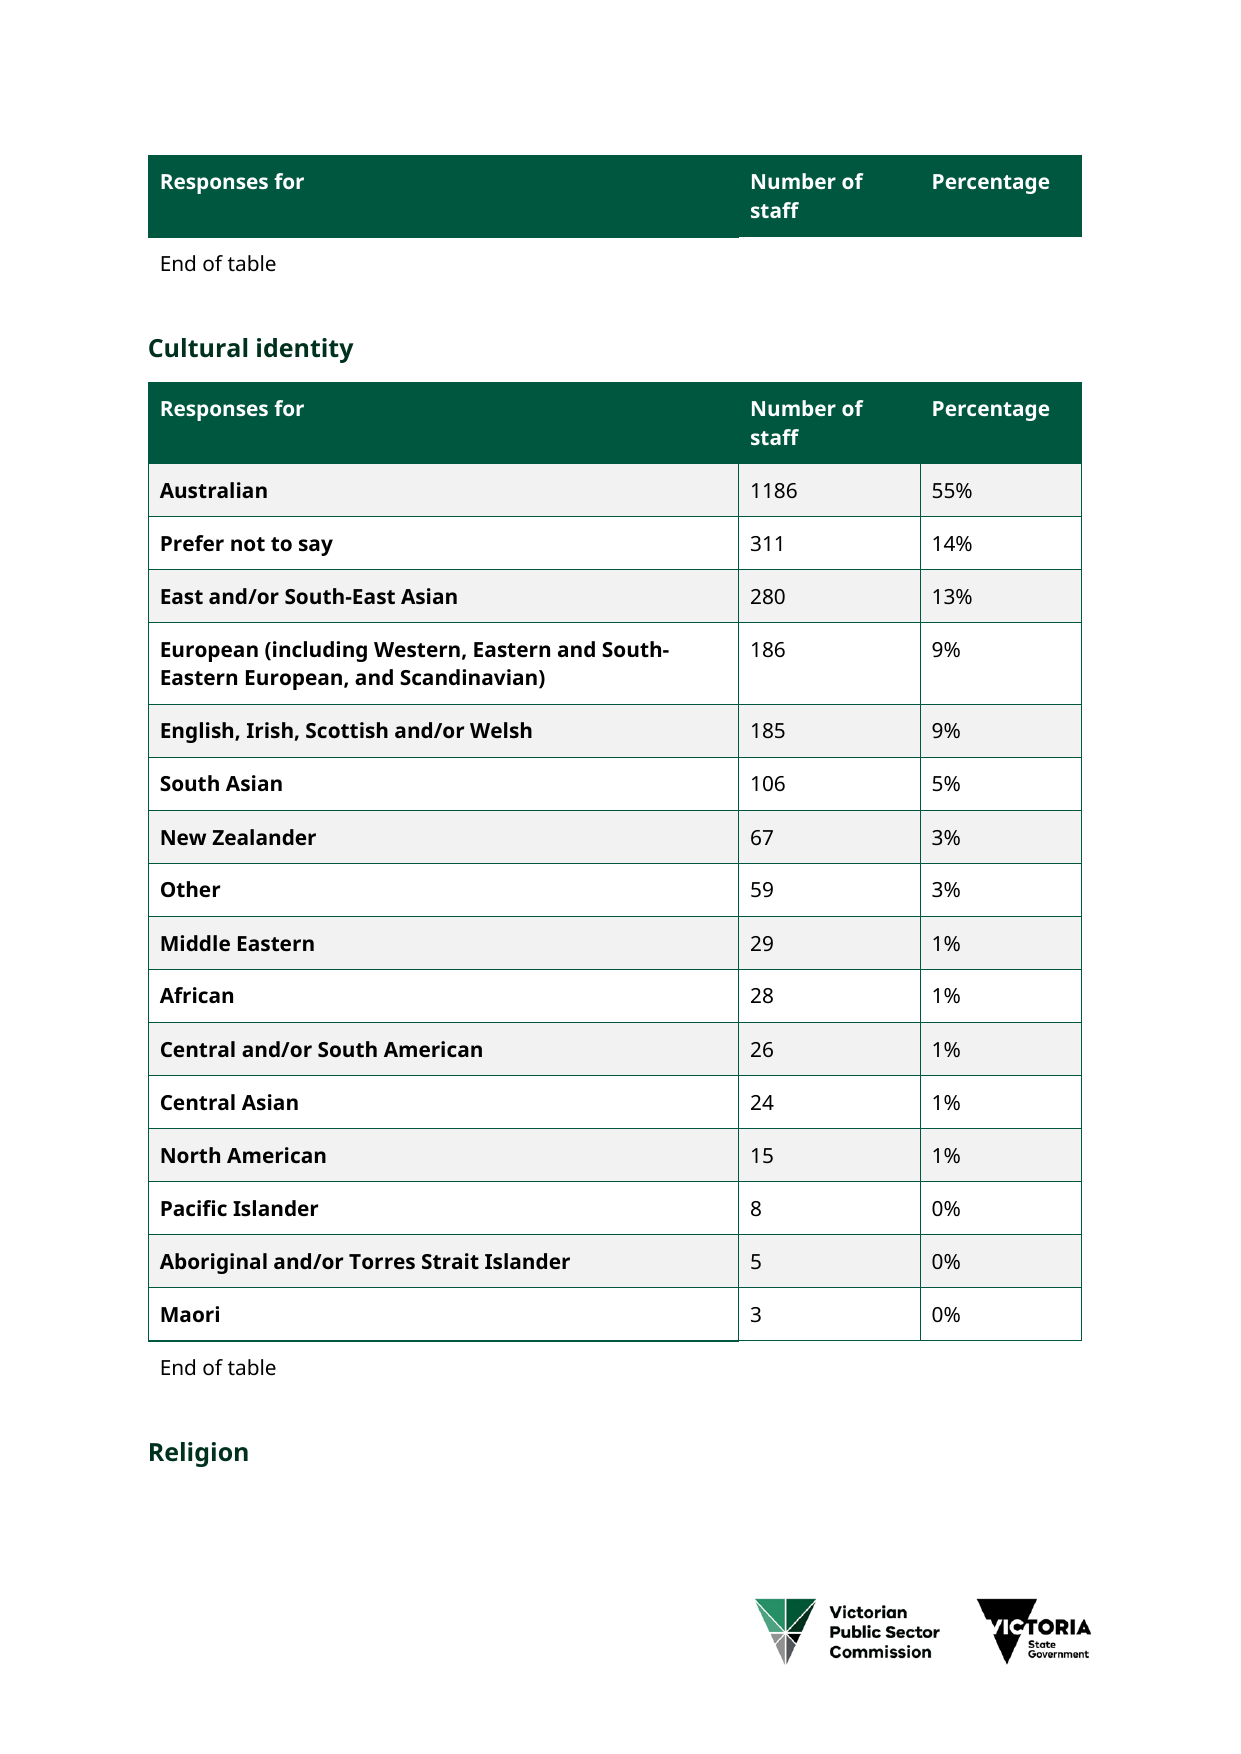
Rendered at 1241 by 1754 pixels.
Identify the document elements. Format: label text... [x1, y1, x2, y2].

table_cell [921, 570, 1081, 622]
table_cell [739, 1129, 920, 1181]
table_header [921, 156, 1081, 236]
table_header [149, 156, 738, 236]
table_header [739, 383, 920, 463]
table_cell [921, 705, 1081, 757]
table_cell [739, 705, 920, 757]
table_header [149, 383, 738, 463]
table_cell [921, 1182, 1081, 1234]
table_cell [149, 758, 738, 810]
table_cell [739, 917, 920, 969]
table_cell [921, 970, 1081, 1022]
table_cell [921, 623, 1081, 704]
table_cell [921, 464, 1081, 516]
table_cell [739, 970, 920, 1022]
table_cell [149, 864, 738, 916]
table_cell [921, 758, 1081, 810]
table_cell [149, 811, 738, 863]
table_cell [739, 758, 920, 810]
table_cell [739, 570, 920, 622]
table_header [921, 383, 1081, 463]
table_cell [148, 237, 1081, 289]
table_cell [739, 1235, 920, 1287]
subtitle Cultural identity [148, 330, 1092, 364]
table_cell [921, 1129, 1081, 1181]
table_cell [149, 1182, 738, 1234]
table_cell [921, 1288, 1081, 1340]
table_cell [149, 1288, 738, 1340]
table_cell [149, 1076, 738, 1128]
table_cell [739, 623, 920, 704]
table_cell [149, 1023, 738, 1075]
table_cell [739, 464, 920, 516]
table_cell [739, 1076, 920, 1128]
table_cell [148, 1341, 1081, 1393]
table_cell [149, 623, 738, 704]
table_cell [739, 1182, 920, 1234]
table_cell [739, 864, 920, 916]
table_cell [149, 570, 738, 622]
picture [754, 1598, 1093, 1666]
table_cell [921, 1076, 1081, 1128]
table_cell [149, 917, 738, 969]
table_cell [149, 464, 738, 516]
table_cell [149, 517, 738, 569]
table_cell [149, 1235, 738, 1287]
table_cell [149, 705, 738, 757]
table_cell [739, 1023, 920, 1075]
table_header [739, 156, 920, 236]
subtitle Religion [148, 1434, 1092, 1468]
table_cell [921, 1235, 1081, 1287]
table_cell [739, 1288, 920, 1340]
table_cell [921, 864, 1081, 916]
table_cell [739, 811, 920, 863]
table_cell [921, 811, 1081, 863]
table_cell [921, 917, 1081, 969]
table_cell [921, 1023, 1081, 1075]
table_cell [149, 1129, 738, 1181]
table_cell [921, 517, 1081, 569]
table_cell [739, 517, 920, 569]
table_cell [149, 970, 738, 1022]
